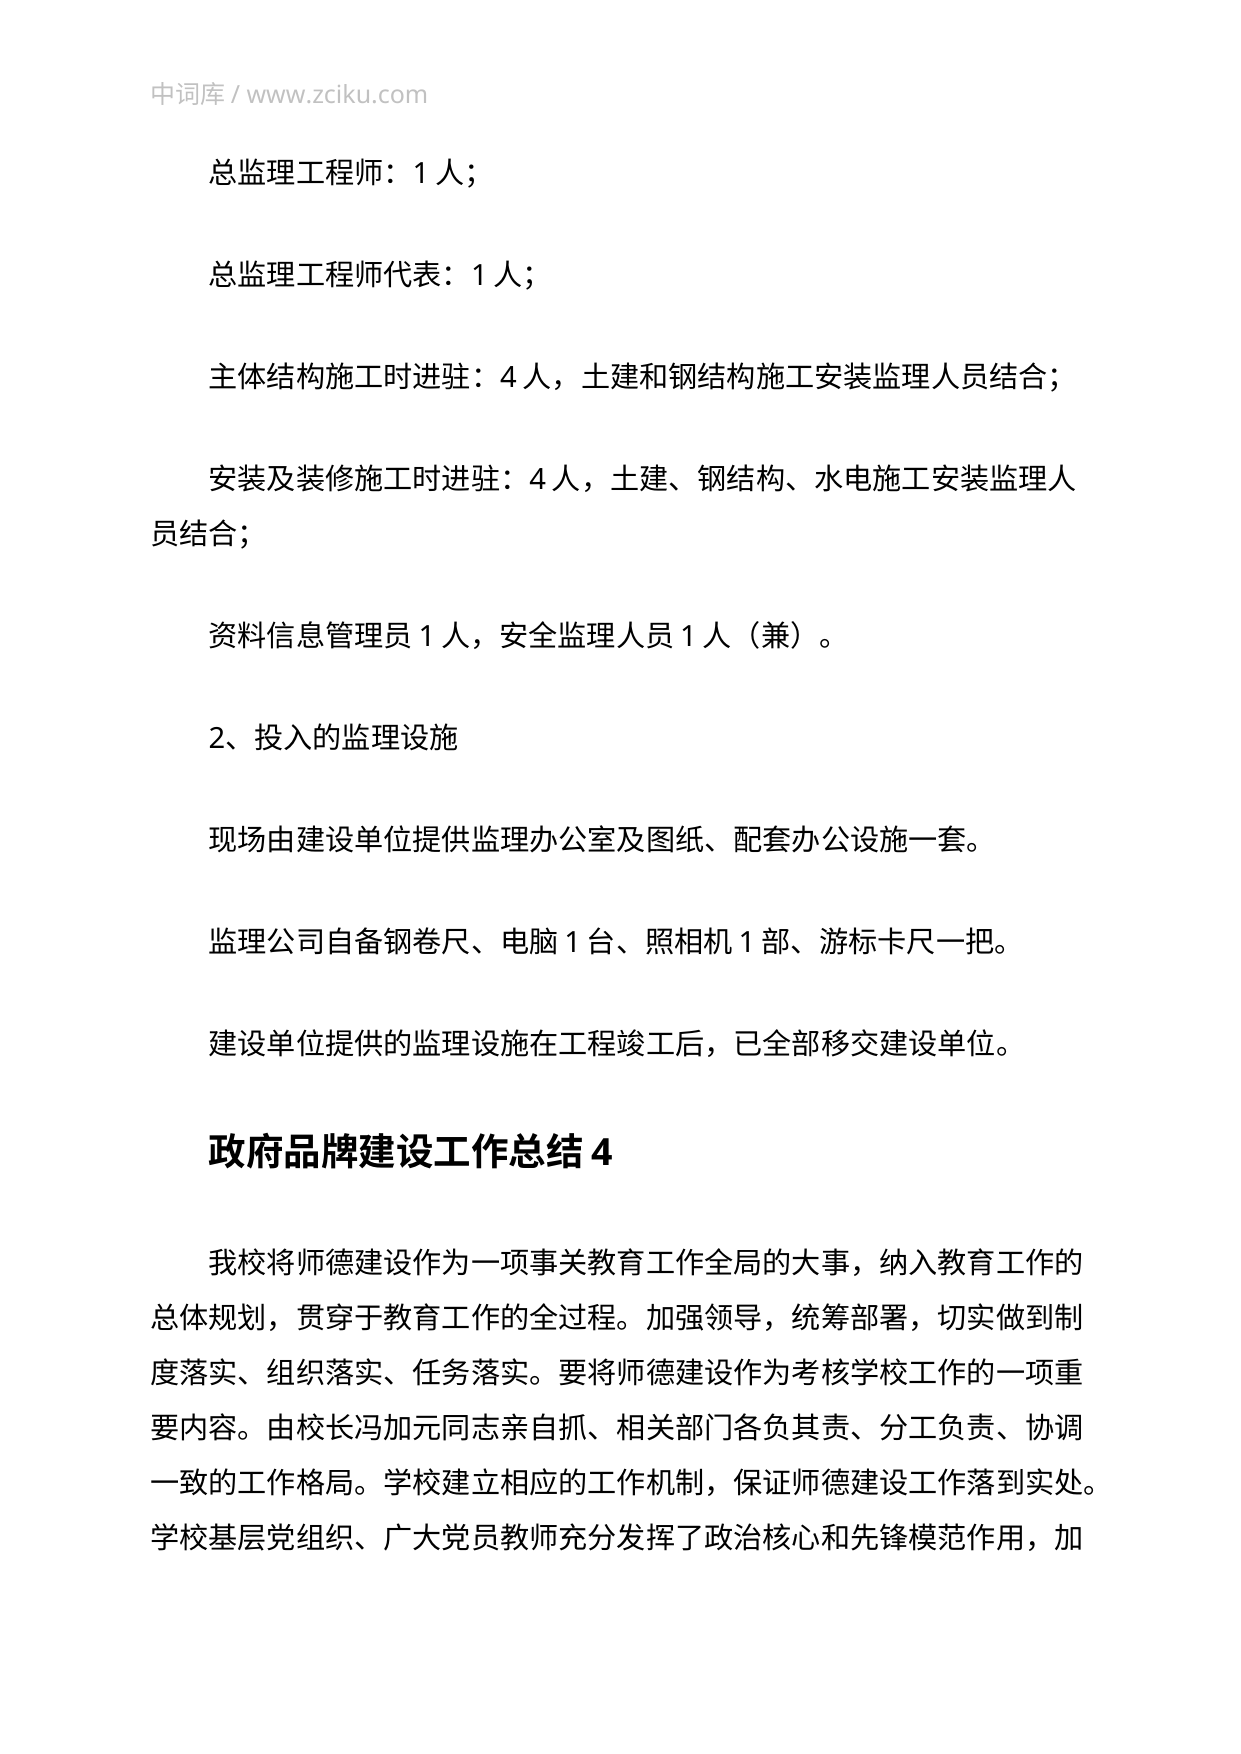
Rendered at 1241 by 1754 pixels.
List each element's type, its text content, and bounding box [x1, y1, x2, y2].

text 总监理工程师代表：1人； [150, 252, 1090, 294]
text 现场由建设单位提供监理办公室及图纸、配套办公设施一套。 [150, 817, 1090, 859]
text 总监理工程师：1人； [150, 150, 1090, 192]
text 2、投入的监理设施 [150, 715, 1090, 757]
text 监理公司自备钢卷尺、电脑1台、照相机1部、游标卡尺一把。 [150, 918, 1090, 961]
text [150, 1240, 1090, 1557]
text 主体结构施工时进驻：4人，土建和钢结构施工安装监理人员结合； [150, 354, 1090, 396]
text 政府品牌建设工作总结4 [150, 1122, 1090, 1177]
text 安装及装修施工时进驻：4人，土建、钢结构、水电施工安装监理人员结合； [150, 456, 1090, 553]
text 建设单位提供的监理设施在工程竣工后，已全部移交建设单位。 [150, 1020, 1090, 1063]
text 资料信息管理员1人，安全监理人员1人（兼）。 [150, 613, 1090, 655]
